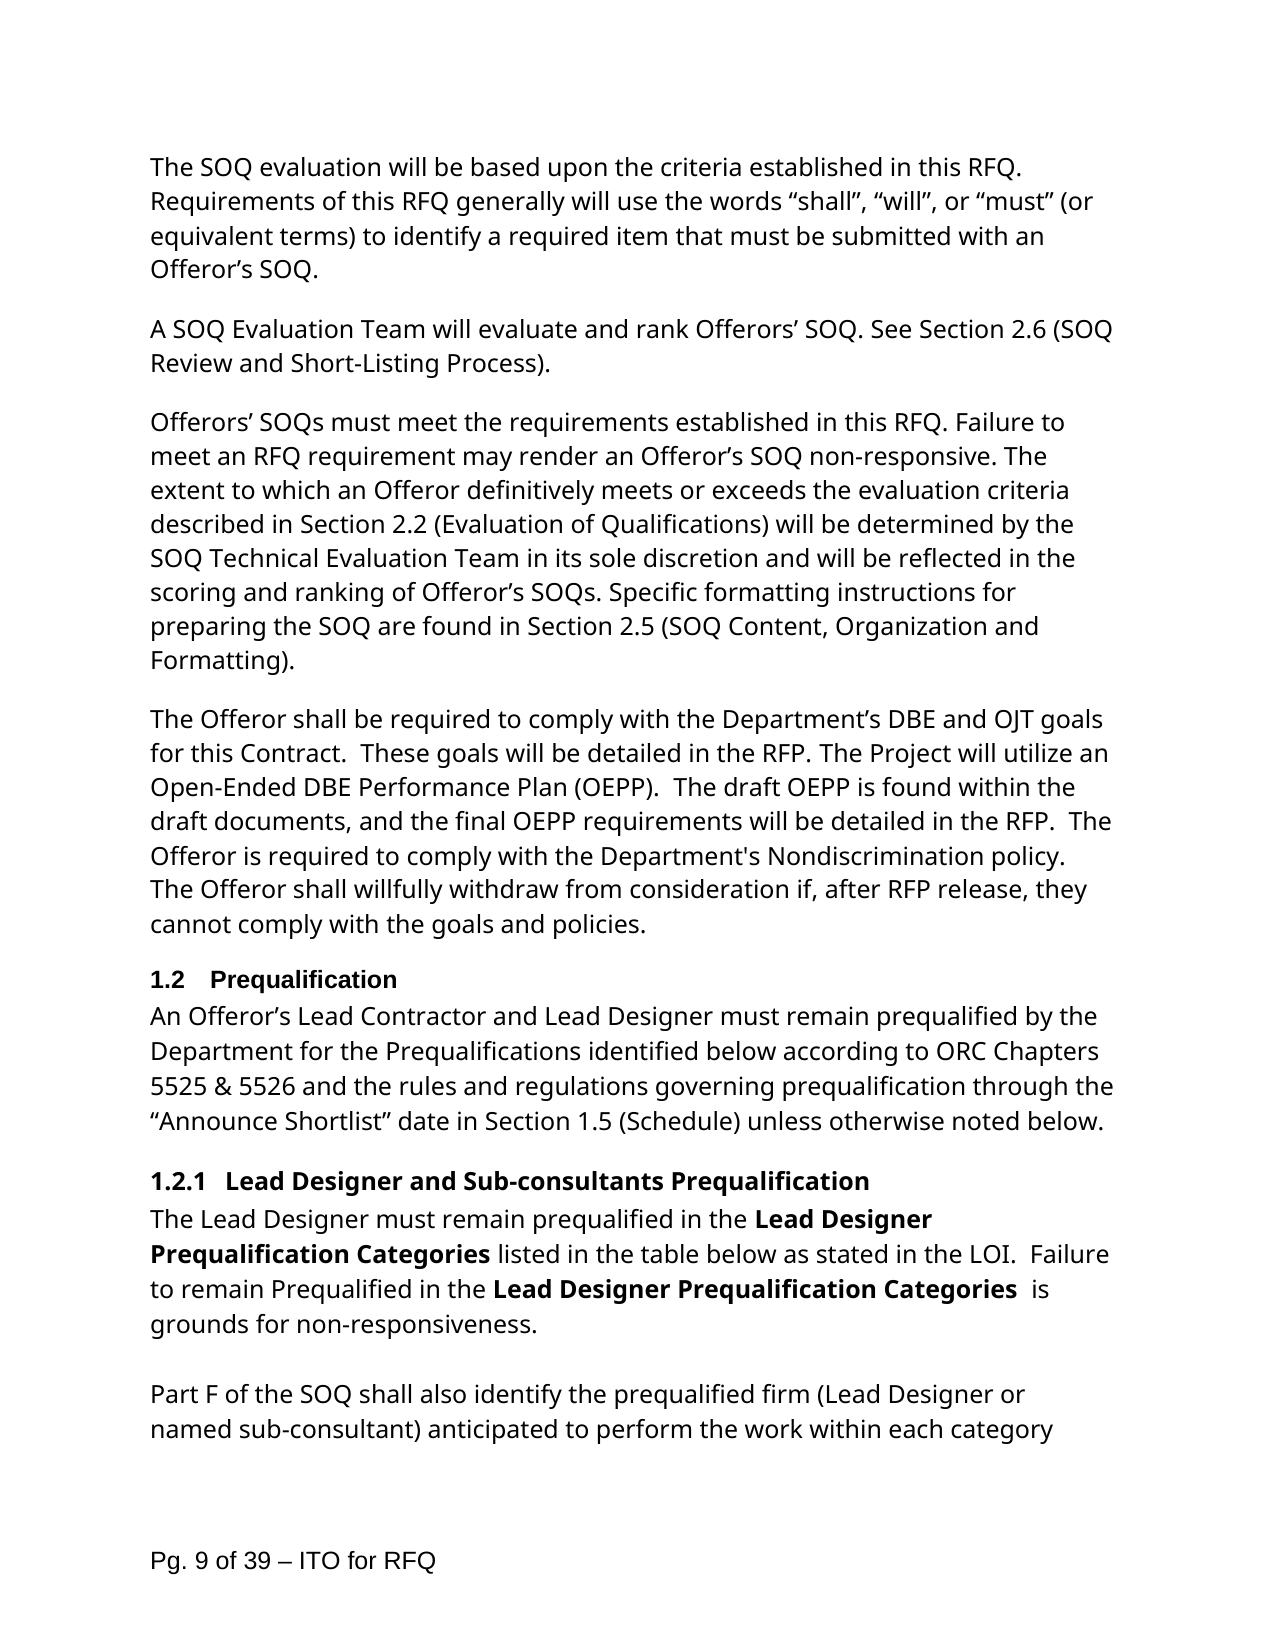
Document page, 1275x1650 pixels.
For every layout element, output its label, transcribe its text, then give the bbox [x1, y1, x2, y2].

text Offerors’ SOQs must meet the requirements established in this RFQ. Failure to meet an RFQ requirement may render an Offeror’s SOQ non-responsive. The extent to which an Offeror definitively meets or exceeds the evaluation criteria described in Section 2.2 (Evaluation of Qualifications) will be determined by the SOQ Technical Evaluation Team in its sole discretion and will be reflected in the scoring and ranking of Offeror’s SOQs. Specific formatting instructions for preparing the SOQ are found in Section 2.5 (SOQ Content, Organization and Formatting). [150, 404, 1114, 677]
text The Lead Designer must remain prequalified in the Lead Designer Prequalification Categories listed in the table below as stated in the LOI. Failure to remain Prequalified in the Lead Designer Prequalification Categories is grounds for non-responsiveness. [150, 1201, 1114, 1341]
text A SOQ Evaluation Team will evaluate and rank Offerors’ SOQ. See Section 2.6 (SOQ Review and Short-Listing Process). [150, 311, 1114, 379]
subtitle Lead Designer and Sub-consultants Prequalification [150, 1163, 1114, 1197]
text The SOQ evaluation will be based upon the criteria established in this RFQ. Requirements of this RFQ generally will use the words “shall”, “will”, or “must” (or equivalent terms) to identify a required item that must be submitted with an Offeror’s SOQ. [150, 150, 1114, 286]
text The Offeror shall be required to comply with the Department’s DBE and OJT goals for this Contract. These goals will be detailed in the RFP. The Project will utilize an Open-Ended DBE Performance Plan (OEPP). The draft OEPP is found within the draft documents, and the final OEPP requirements will be detailed in the RFP. The Offeror is required to comply with the Department's Nondiscrimination policy. The Offeror shall willfully withdraw from consideration if, after RFP release, they cannot comply with the goals and policies. [150, 702, 1114, 940]
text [150, 1376, 1114, 1446]
subtitle Prequalification [150, 965, 1125, 994]
text An Offeror’s Lead Contractor and Lead Designer must remain prequalified by the Department for the Prequalifications identified below according to ORC Chapters 5525 & 5526 and the rules and regulations governing prequalification through the “Announce Shortlist” date in Section 1.5 (Schedule) unless otherwise noted below. [150, 998, 1114, 1137]
